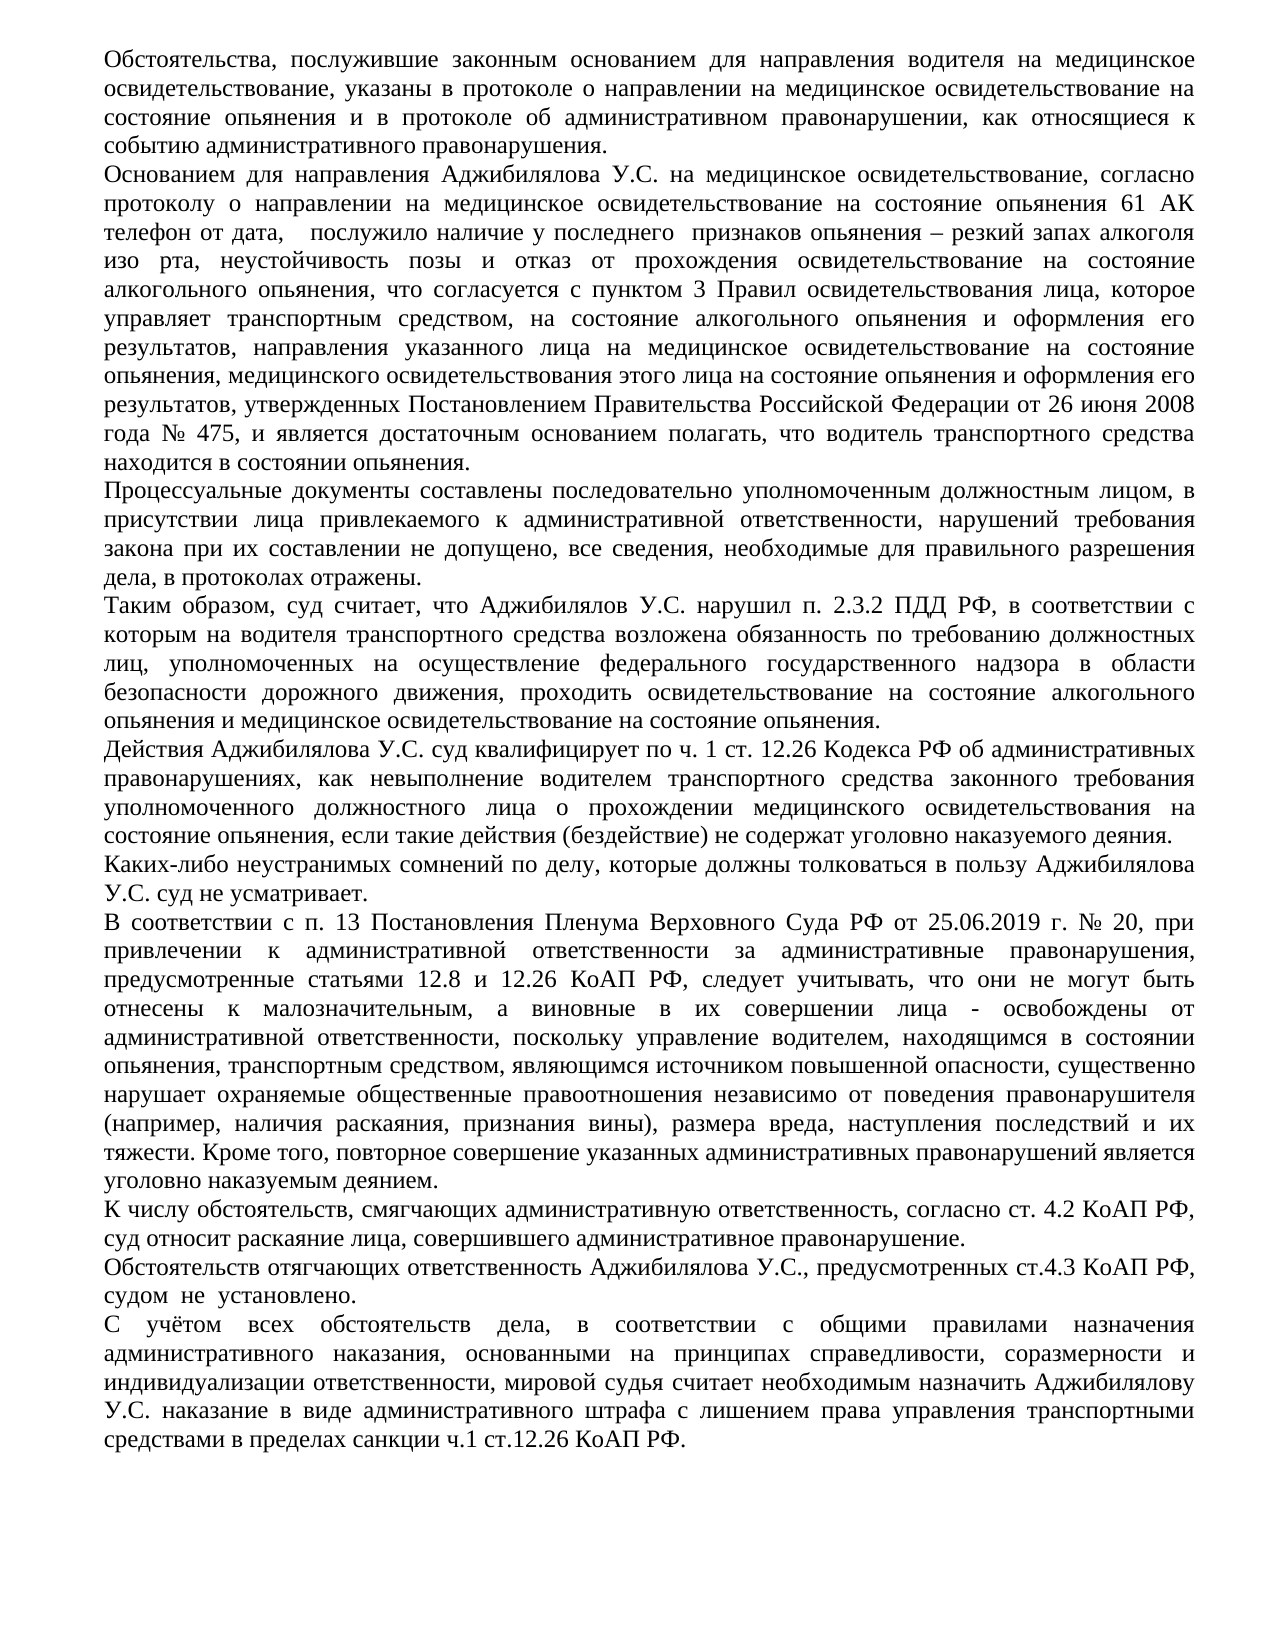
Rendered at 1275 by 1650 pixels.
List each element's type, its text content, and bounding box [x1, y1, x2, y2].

text В соответствии с п. 13 Постановления Пленума Верховного Суда РФ от 25.06.2019 г. № 20, при привлечении к административной ответственности за административные правонарушения, предусмотренные статьями 12.8 и 12.26 КоАП РФ, следует учитывать, что они не могут быть отнесены к малозначительным, а виновные в их совершении лица - освобождены от административной ответственности, поскольку управление водителем, находящимся в состоянии опьянения, транспортным средством, являющимся источником повышенной опасности, существенно нарушает охраняемые общественные правоотношения независимо от поведения правонарушителя (например, наличия раскаяния, признания вины), размера вреда, наступления последствий и их тяжести. Кроме того, повторное совершение указанных административных правонарушений является уголовно наказуемым деянием. [103, 907, 1196, 1194]
text С учётом всех обстоятельств дела, в соответствии с общими правилами назначения административного наказания, основанными на принципах справедливости, соразмерности и индивидуализации ответственности, мировой судья считает необходимым назначить Аджибилялову У.С. наказание в виде административного штрафа с лишением права управления транспортными средствами в пределах санкции ч.1 ст.12.26 КоАП РФ. [103, 1309, 1196, 1453]
text Процессуальные документы составлены последовательно уполномоченным должностным лицом, в присутствии лица привлекаемого к административной ответственности, нарушений требования закона при их составлении не допущено, все сведения, необходимые для правильного разрешения дела, в протоколах отражены. [103, 476, 1196, 591]
text Основанием для направления Аджибилялова У.С. на медицинское освидетельствование, согласно протоколу о направлении на медицинское освидетельствование на состояние опьянения 61 АК телефон от дата, послужило наличие у последнего признаков опьянения – резкий запах алкоголя изо рта, неустойчивость позы и отказ от прохождения освидетельствование на состояние алкогольного опьянения, что согласуется с пунктом 3 Правил освидетельствования лица, которое управляет транспортным средством, на состояние алкогольного опьянения и оформления его результатов, направления указанного лица на медицинское освидетельствование на состояние опьянения, медицинского освидетельствования этого лица на состояние опьянения и оформления его результатов, утвержденных Постановлением Правительства Российской Федерации от 26 июня 2008 года № 475, и является достаточным основанием полагать, что водитель транспортного средства находится в состоянии опьянения. [103, 159, 1196, 476]
text Действия Аджибилялова У.С. суд квалифицирует по ч. 1 ст. 12.26 Кодекса РФ об административных правонарушениях, как невыполнение водителем транспортного средства законного требования уполномоченного должностного лица о прохождении медицинского освидетельствования на состояние опьянения, если такие действия (бездействие) не содержат уголовно наказуемого деяния. [103, 734, 1196, 849]
text Обстоятельств отягчающих ответственность Аджибилялова У.С., предусмотренных ст.4.3 КоАП РФ, судом не установлено. [103, 1252, 1196, 1309]
text Обстоятельства, послужившие законным основанием для направления водителя на медицинское освидетельствование, указаны в протоколе о направлении на медицинское освидетельствование на состояние опьянения и в протоколе об административном правонарушении, как относящиеся к событию административного правонарушения. [103, 44, 1196, 159]
text Каких-либо неустранимых сомнений по делу, которые должны толковаться в пользу Аджибилялова У.С. суд не усматривает. [103, 849, 1196, 907]
text Таким образом, суд считает, что Аджибилялов У.С. нарушил п. 2.3.2 ПДД РФ, в соответствии с которым на водителя транспортного средства возложена обязанность по требованию должностных лиц, уполномоченных на осуществление федерального государственного надзора в области безопасности дорожного движения, проходить освидетельствование на состояние алкогольного опьянения и медицинское освидетельствование на состояние опьянения. [103, 591, 1196, 734]
text К числу обстоятельств, смягчающих административную ответственность, согласно ст. 4.2 КоАП РФ, суд относит раскаяние лица, совершившего административное правонарушение. [103, 1194, 1196, 1252]
